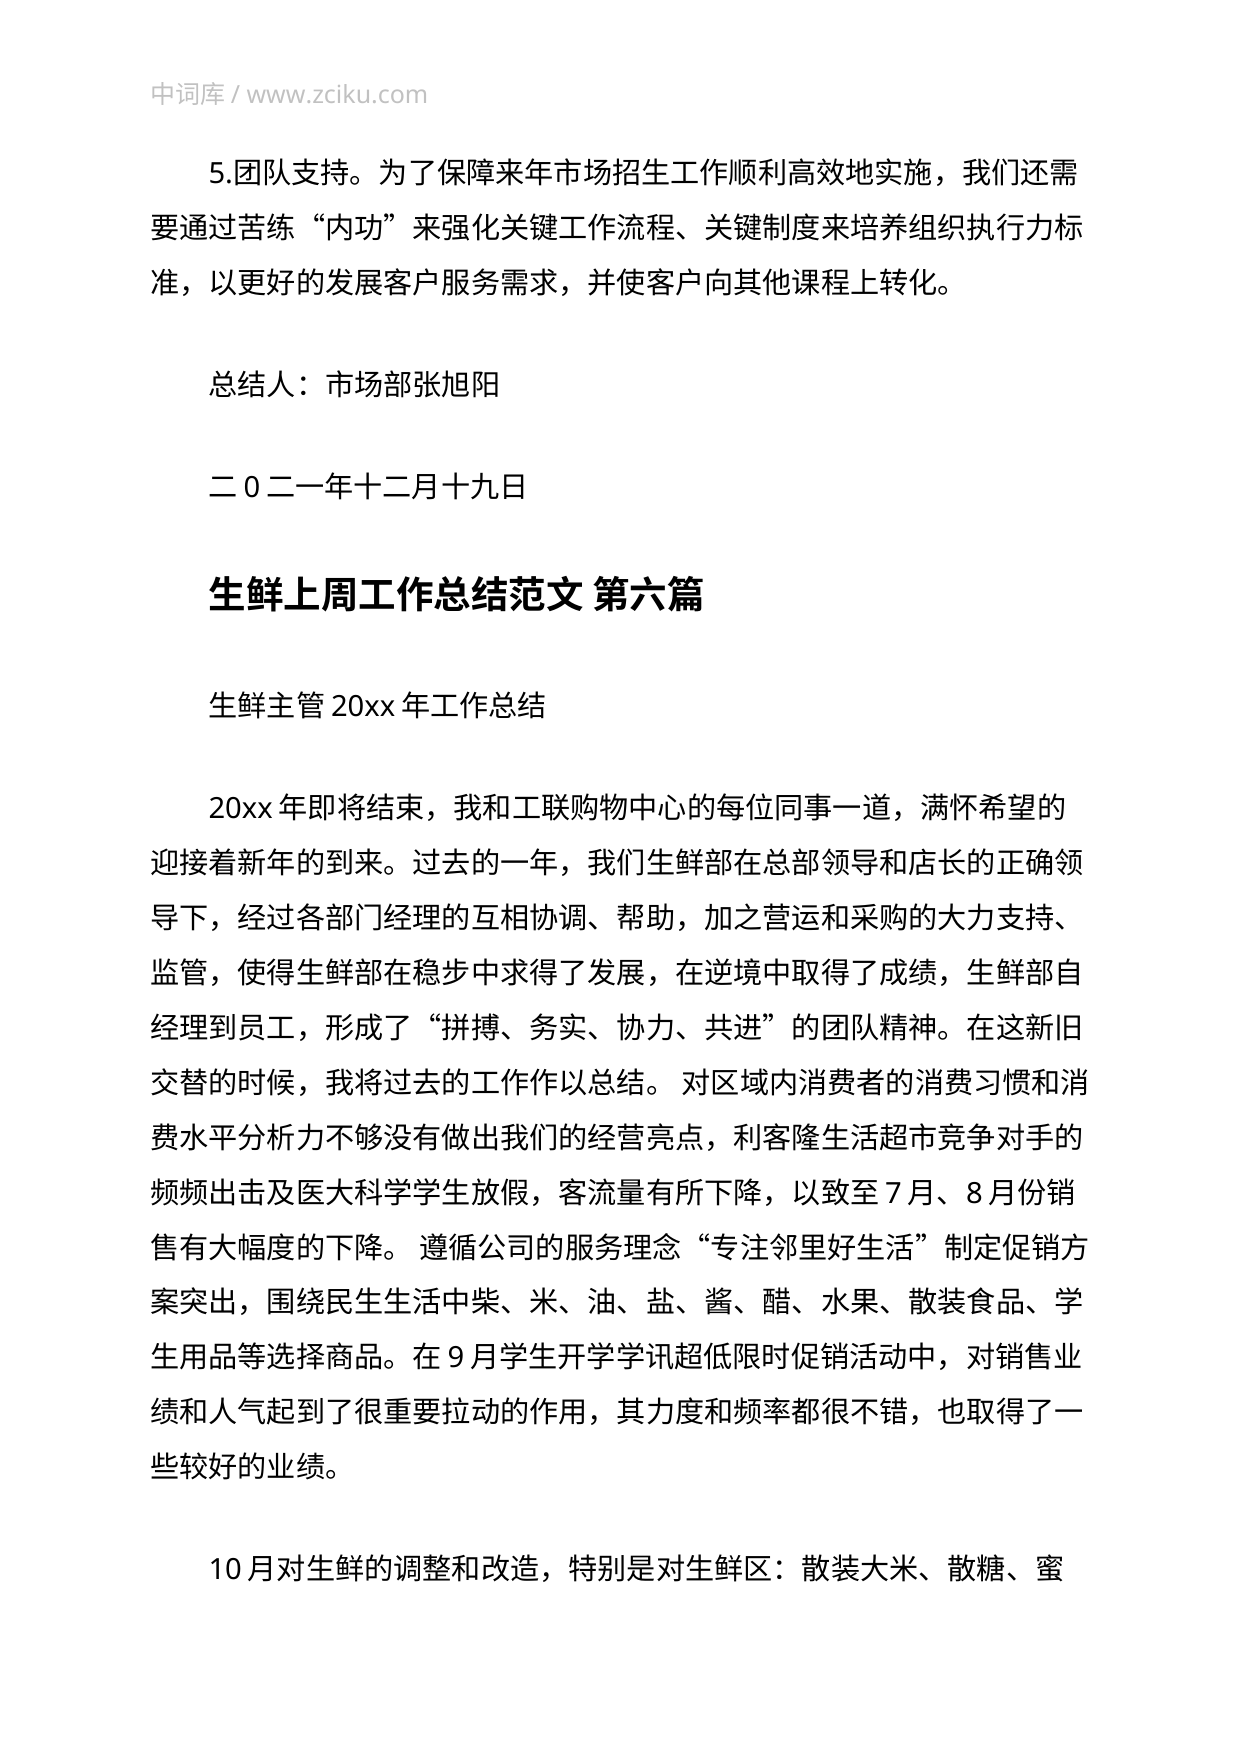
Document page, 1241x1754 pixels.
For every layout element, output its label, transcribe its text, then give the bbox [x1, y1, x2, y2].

text 5.团队支持。为了保障来年市场招生工作顺利高效地实施，我们还需要通过苦练“内功”来强化关键工作流程、关键制度来培养组织执行力标准，以更好的发展客户服务需求，并使客户向其他课程上转化。 [150, 150, 1090, 302]
text 生鲜主管20xx年工作总结 [150, 683, 1090, 725]
text 20xx年即将结束，我和工联购物中心的每位同事一道，满怀希望的迎接着新年的到来。过去的一年，我们生鲜部在总部领导和店长的正确领导下，经过各部门经理的互相协调、帮助，加之营运和采购的大力支持、监管，使得生鲜部在稳步中求得了发展，在逆境中取得了成绩，生鲜部自经理到员工，形成了“拼搏、务实、协力、共进”的团队精神。在这新旧交替的时候，我将过去的工作作以总结。 对区域内消费者的消费习惯和消费水平分析力不够没有做出我们的经营亮点，利客隆生活超市竞争对手的频频出击及医大科学学生放假，客流量有所下降，以致至7月、8月份销售有大幅度的下降。 遵循公司的服务理念“专注邻里好生活”制定促销方案突出，围绕民生生活中柴、米、油、盐、酱、醋、水果、散装食品、学生用品等选择商品。在9月学生开学学讯超低限时促销活动中，对销售业绩和人气起到了很重要拉动的作用，其力度和频率都很不错，也取得了一些较好的业绩。 [150, 785, 1090, 1486]
text 生鲜上周工作总结范文 第六篇 [150, 565, 1090, 620]
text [150, 1546, 1090, 1588]
text 二0二一年十二月十九日 [150, 463, 1090, 506]
text 总结人：市场部张旭阳 [150, 362, 1090, 404]
